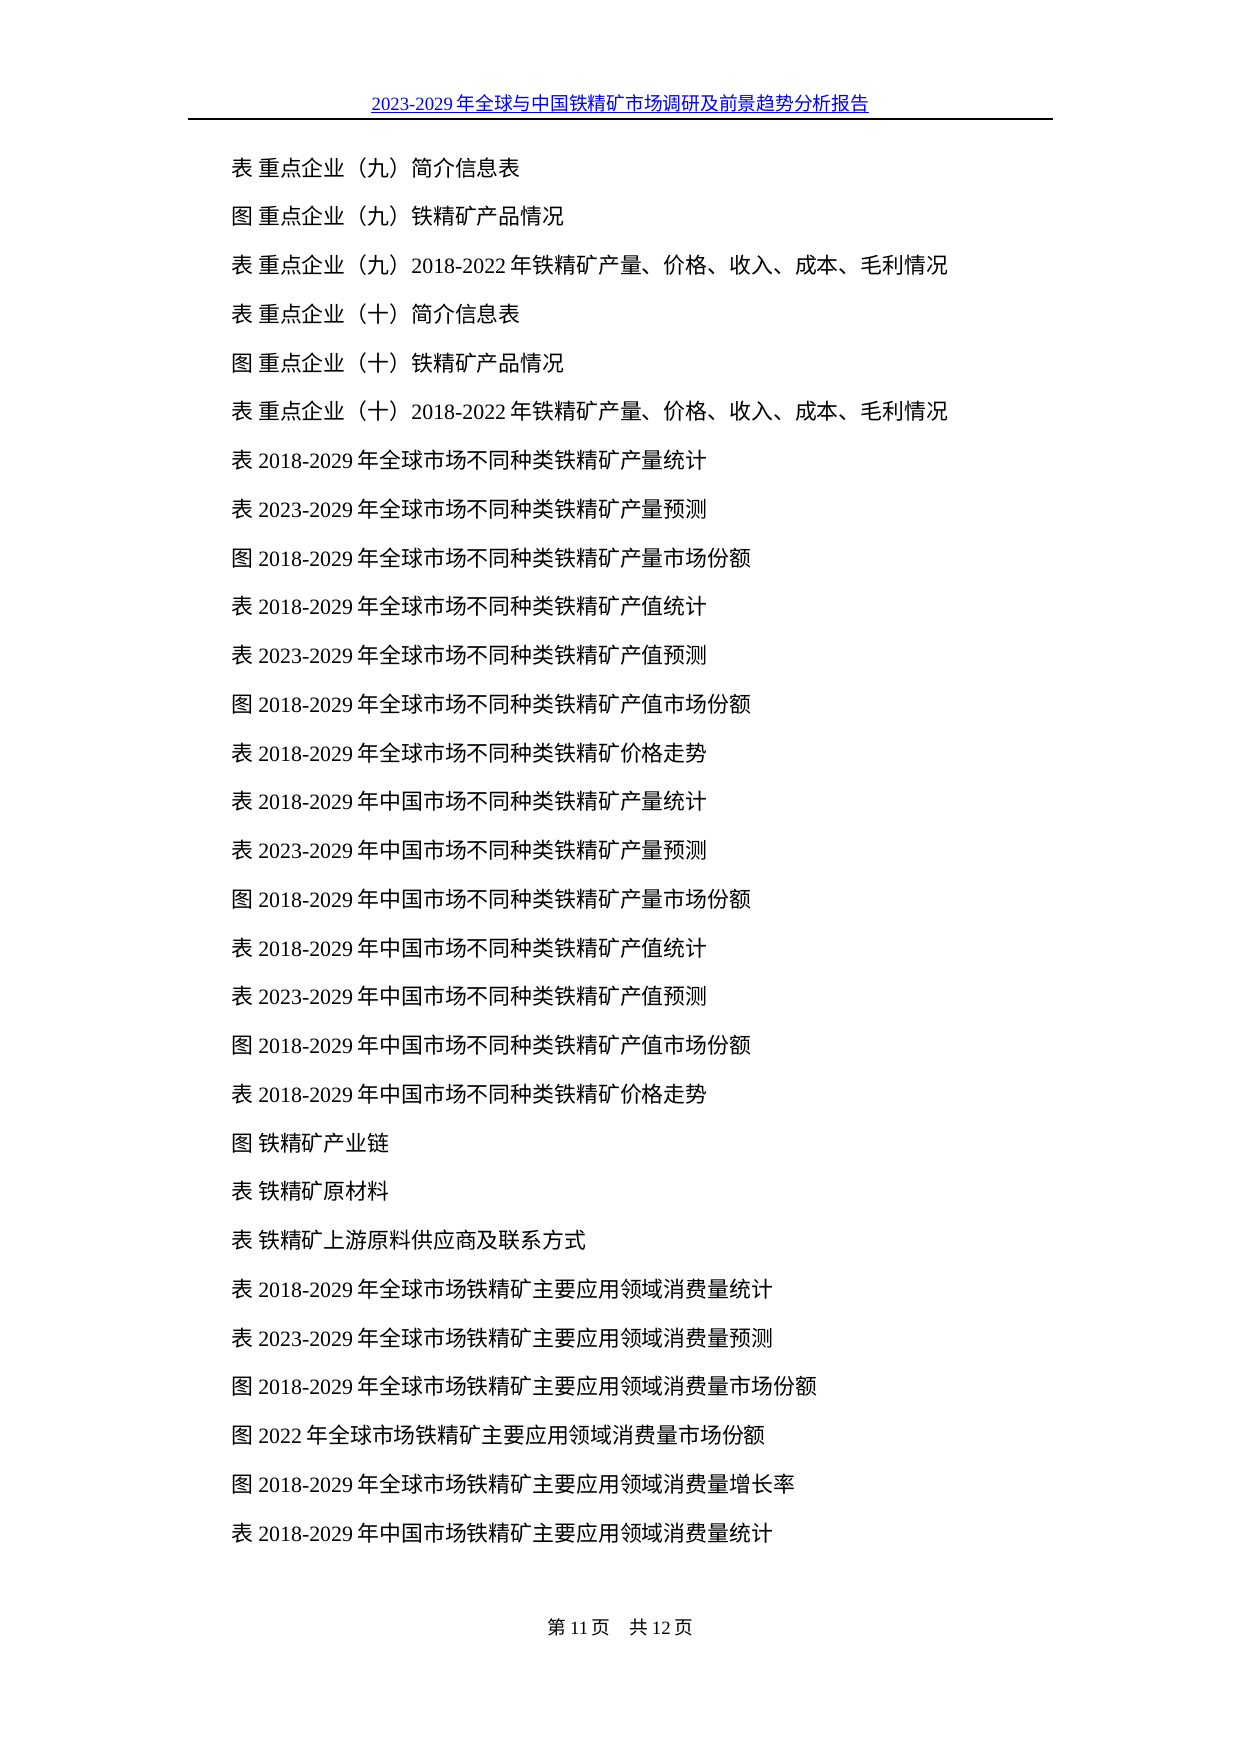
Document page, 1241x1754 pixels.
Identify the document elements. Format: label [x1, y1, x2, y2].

text [187, 150, 1053, 1548]
